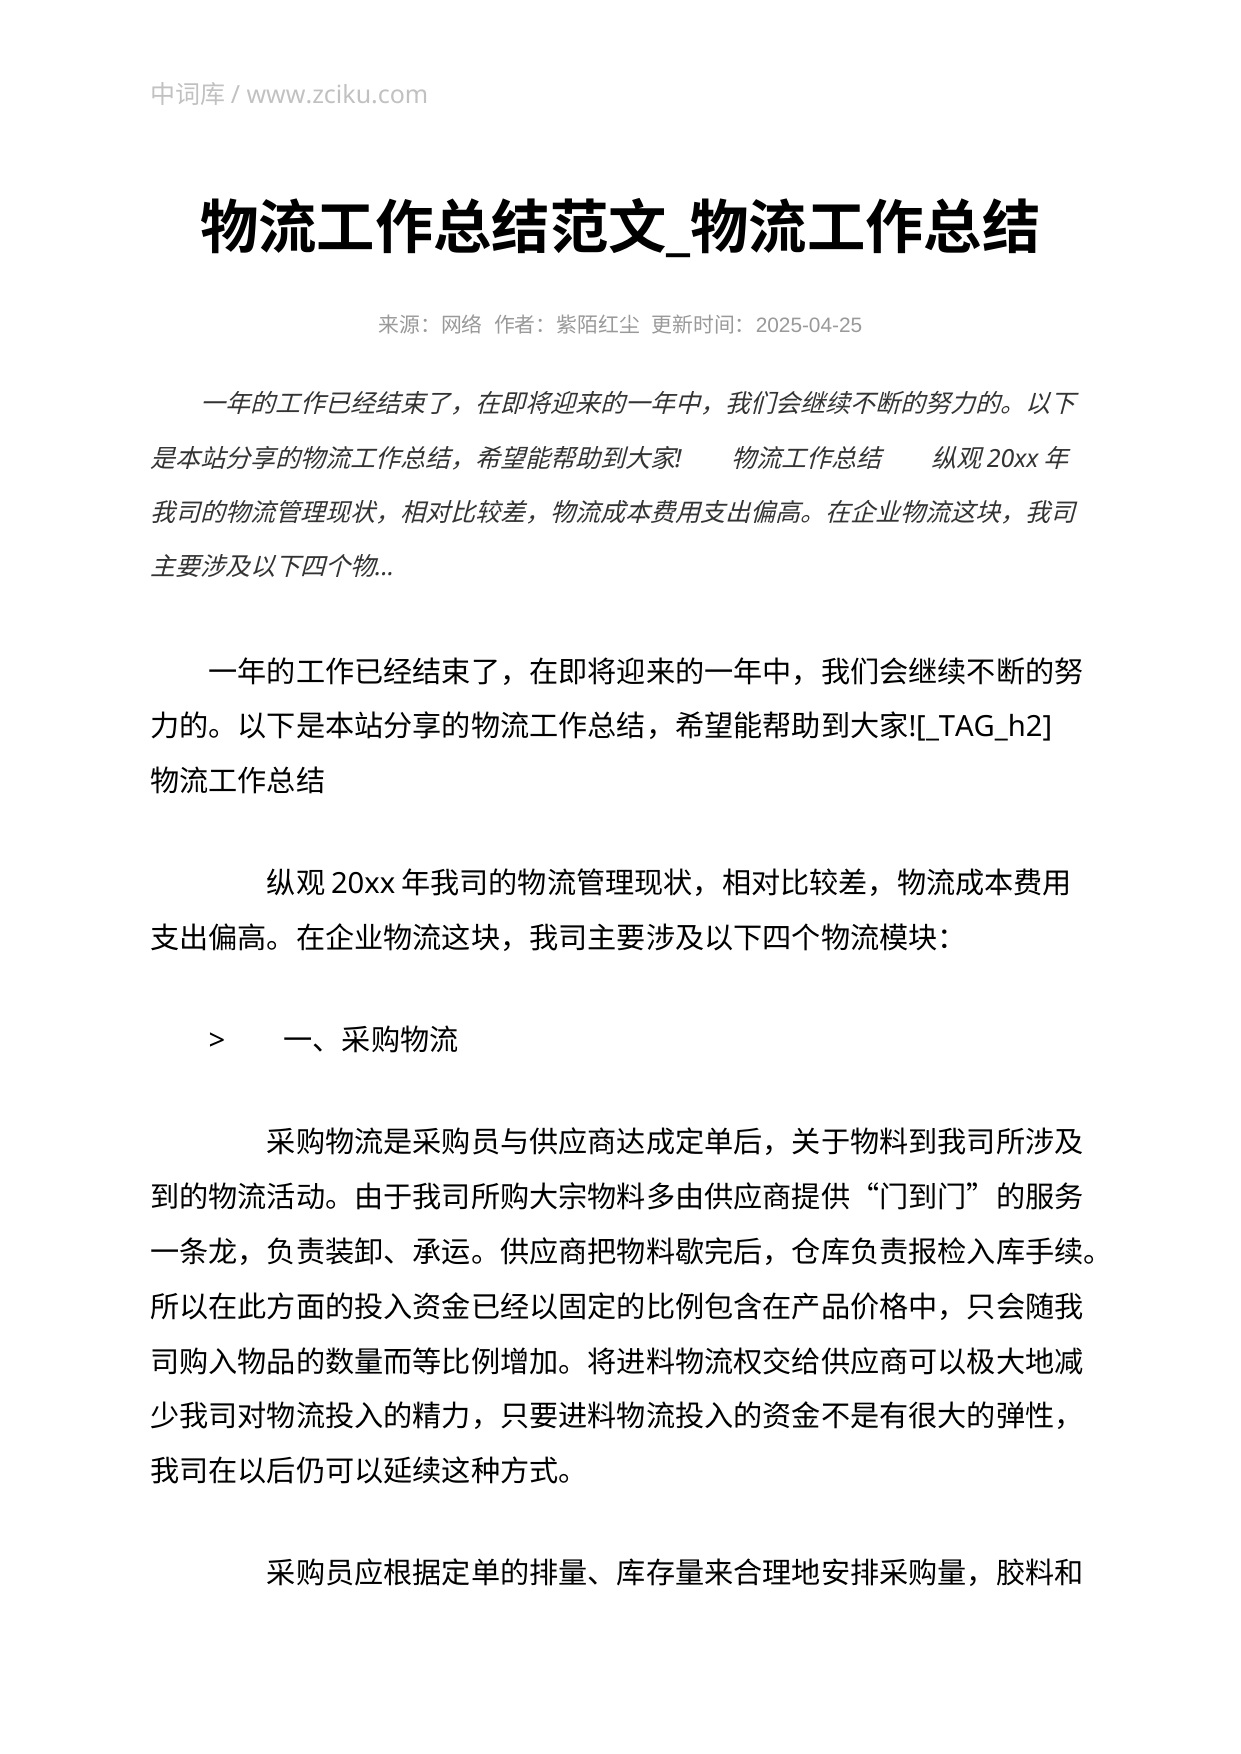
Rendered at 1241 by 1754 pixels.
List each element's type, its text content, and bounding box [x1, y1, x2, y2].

subtitle 物流工作总结范文_物流工作总结 [150, 181, 1090, 266]
text 来源：网络 作者：紫陌红尘 更新时间：2025-04-25 [150, 313, 1090, 337]
text 采购物流是采购员与供应商达成定单后，关于物料到我司所涉及到的物流活动。由于我司所购大宗物料多由供应商提供“门到门”的服务一条龙，负责装卸、承运。供应商把物料歇完后，仓库负责报检入库手续。所以在此方面的投入资金已经以固定的比例包含在产品价格中，只会随我司购入物品的数量而等比例增加。将进料物流权交给供应商可以极大地减少我司对物流投入的精力，只要进料物流投入的资金不是有很大的弹性，我司在以后仍可以延续这种方式。 [150, 1118, 1090, 1490]
text 纵观20xx年我司的物流管理现状，相对比较差，物流成本费用支出偏高。在企业物流这块，我司主要涉及以下四个物流模块： [150, 860, 1090, 957]
text 一年的工作已经结束了，在即将迎来的一年中，我们会继续不断的努力的。以下是本站分享的物流工作总结，希望能帮助到大家![_TAG_h2] 物流工作总结 [150, 648, 1090, 800]
text > 一、采购物流 [150, 1017, 1090, 1059]
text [150, 1550, 1090, 1592]
text 一年的工作已经结束了，在即将迎来的一年中，我们会继续不断的努力的。以下是本站分享的物流工作总结，希望能帮助到大家! 物流工作总结 纵观20xx年我司的物流管理现状，相对比较差，物流成本费用支出偏高。在企业物流这块，我司主要涉及以下四个物... [150, 384, 1090, 583]
